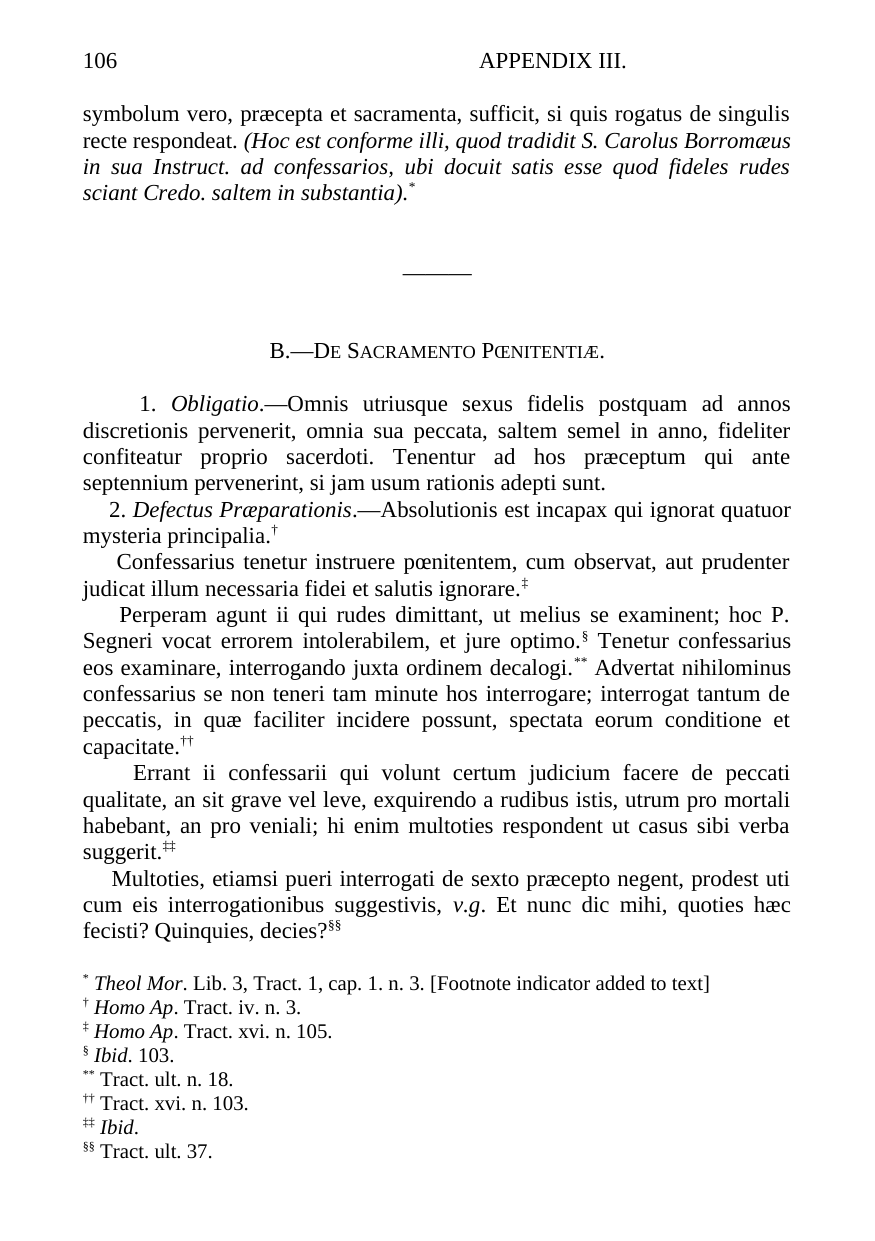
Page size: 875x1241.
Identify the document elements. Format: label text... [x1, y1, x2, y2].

text 2. Defectus Præparationis.—Absolutionis est incapax qui ignorat quatuor mysteria principalia. [83, 496, 791, 548]
text Confessarius tenetur instruere pœnitentem, cum observat, aut prudenter judicat illum necessaria fidei et salutis ignorare. [83, 548, 791, 601]
text B.—De Sacramento Pœnitentiæ. [83, 338, 791, 364]
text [83, 100, 791, 206]
text 1. Obligatio.—Omnis utriusque sexus fidelis postquam ad annos discretionis pervenerit, omnia sua peccata, saltem semel in anno, fideliter confiteatur proprio sacerdoti. Tenentur ad hos præceptum qui ante septennium pervenerint, si jam usum rationis adepti sunt. [83, 390, 791, 496]
text Multoties, etiamsi pueri interrogati de sexto præcepto negent, prodest uti cum eis interrogationibus suggestivis, v.g. Et nunc dic mihi, quoties hæc fecisti? Quinquies, decies? [83, 865, 791, 944]
text Errant ii confessarii qui volunt certum judicium facere de peccati qualitate, an sit grave vel leve, exquirendo a rudibus istis, utrum pro mortali habebant, an pro veniali; hi enim multoties respondent ut casus sibi verba suggerit. [83, 759, 791, 865]
text Perperam agunt ii qui rudes dimittant, ut melius se examinent; hoc P. Segneri vocat errorem intolerabilem, et jure optimo. Tenetur confessarius eos examinare, interrogando juxta ordinem decalogi. Advertat nihilominus confessarius se non teneri tam minute hos interrogare; interrogat tantum de peccatis, in quæ faciliter incidere possunt, spectata eorum conditione et capacitate. [83, 601, 791, 759]
text ——— [83, 258, 791, 285]
